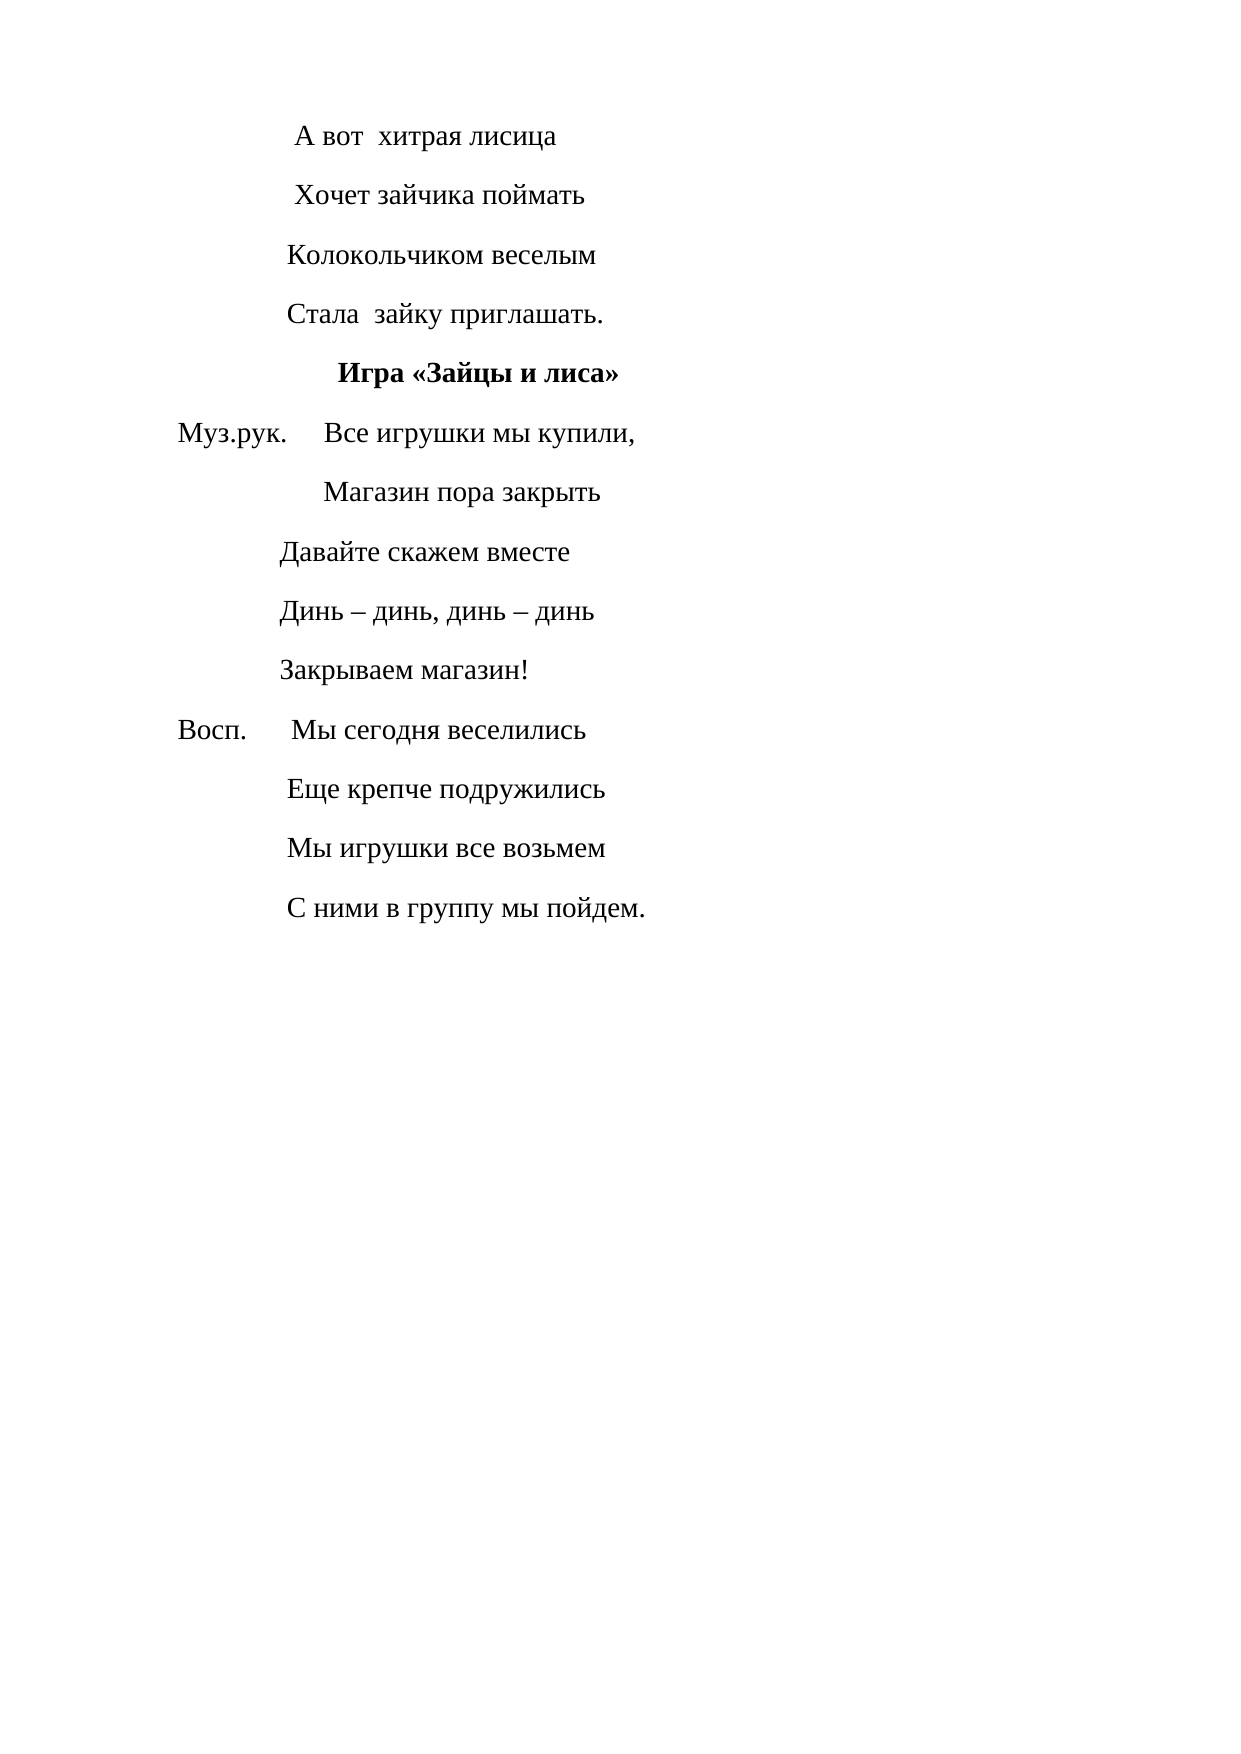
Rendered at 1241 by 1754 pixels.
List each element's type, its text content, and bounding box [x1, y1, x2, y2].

text Мы игрушки все возьмем [177, 831, 1152, 864]
text Закрываем магазин! [177, 652, 1152, 686]
text Стала зайку приглашать. [177, 296, 1152, 330]
text Магазин пора закрыть [177, 474, 1152, 508]
text Восп. Мы сегодня веселились [177, 712, 1152, 745]
text Колокольчиком веселым [177, 237, 1152, 270]
text Давайте скажем вместе [177, 534, 1152, 567]
text А вот хитрая лисица [177, 118, 1152, 152]
text С ними в группу мы пойдем. [177, 890, 1152, 923]
text Муз.рук. Все игрушки мы купили, [177, 415, 1152, 448]
text Хочет зайчика поймать [177, 177, 1152, 211]
text Еще крепче подружились [177, 771, 1152, 805]
text Динь – динь, динь – динь [177, 593, 1152, 627]
text Игра «Зайцы и лиса» [177, 356, 1152, 389]
